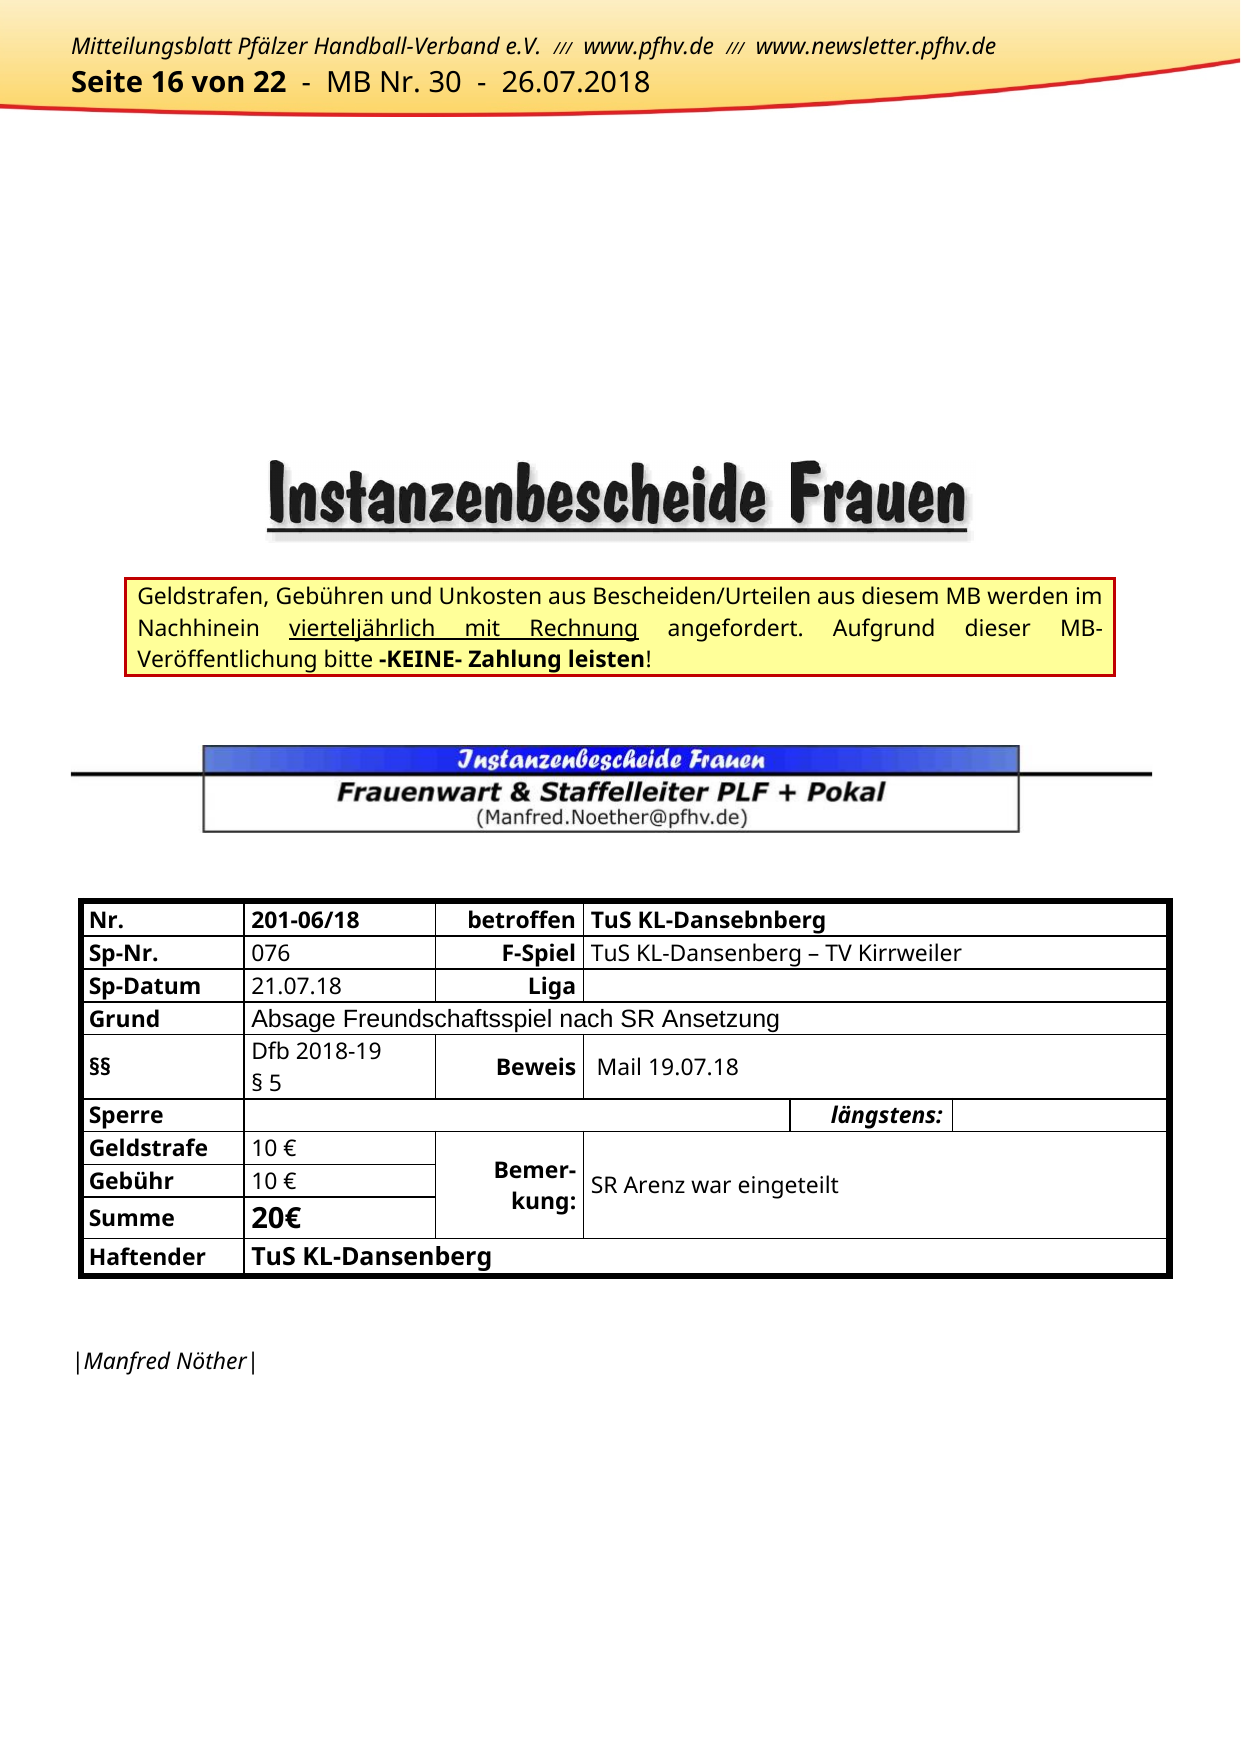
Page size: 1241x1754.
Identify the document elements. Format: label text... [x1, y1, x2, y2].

table_cell Geldstrafe [84, 1132, 243, 1163]
table_cell SR Arenz war eingeteilt [584, 1132, 1166, 1237]
table_cell Liga [436, 970, 583, 1001]
table_header betroffen [436, 904, 583, 935]
table_cell Sp-Datum [84, 970, 243, 1001]
table_cell 21.07.18 [245, 970, 435, 1001]
table_header TuS KL-Dansebnberg [584, 904, 1166, 935]
table_cell Grund [84, 1003, 243, 1034]
table_cell Mail 19.07.18 [584, 1035, 1166, 1098]
table_cell TuS KL-Dansenberg – TV Kirrweiler [584, 937, 1166, 968]
table_cell längstens: [791, 1100, 952, 1131]
table_cell F-Spiel [436, 937, 583, 968]
table_cell §§ [84, 1035, 243, 1098]
table_cell Dfb 2018-19 § 5 [245, 1035, 435, 1098]
picture [0, 0, 1241, 117]
table_cell 10 € [245, 1132, 435, 1163]
table_cell Summe [84, 1198, 243, 1237]
table_cell Absage Freundschaftsspiel nach SR Ansetzung [245, 1003, 1166, 1034]
table_cell Sperre [84, 1100, 243, 1131]
table_cell Sp-Nr. [84, 937, 243, 968]
table_cell [953, 1100, 1166, 1131]
table_cell Bemer-kung: [436, 1132, 583, 1237]
picture [265, 460, 976, 543]
table_cell TuS KL-Dansenberg [245, 1239, 1166, 1273]
picture [70, 745, 1153, 833]
text |Manfred Nöther| [71, 1345, 1169, 1376]
table_cell Beweis [436, 1035, 583, 1098]
table_cell Gebühr [84, 1165, 243, 1196]
table_cell Haftender [84, 1239, 243, 1273]
table_cell 20€ [245, 1198, 435, 1237]
table_cell [584, 970, 1166, 1001]
table_cell 10 € [245, 1165, 435, 1196]
table_header Nr. [84, 904, 243, 935]
table_header 201-06/18 [245, 904, 435, 935]
table_header Geldstrafen, Gebühren und Unkosten aus Bescheiden/Urteilen aus diesem MB werden im Nachhinein vierteljährlich mit Rechnung angefordert. Aufgrund dieser MB-Veröffentlichung bitte -KEINE- Zahlung leisten! [127, 580, 1113, 674]
table_cell [245, 1100, 789, 1131]
table_cell 076 [245, 937, 435, 968]
